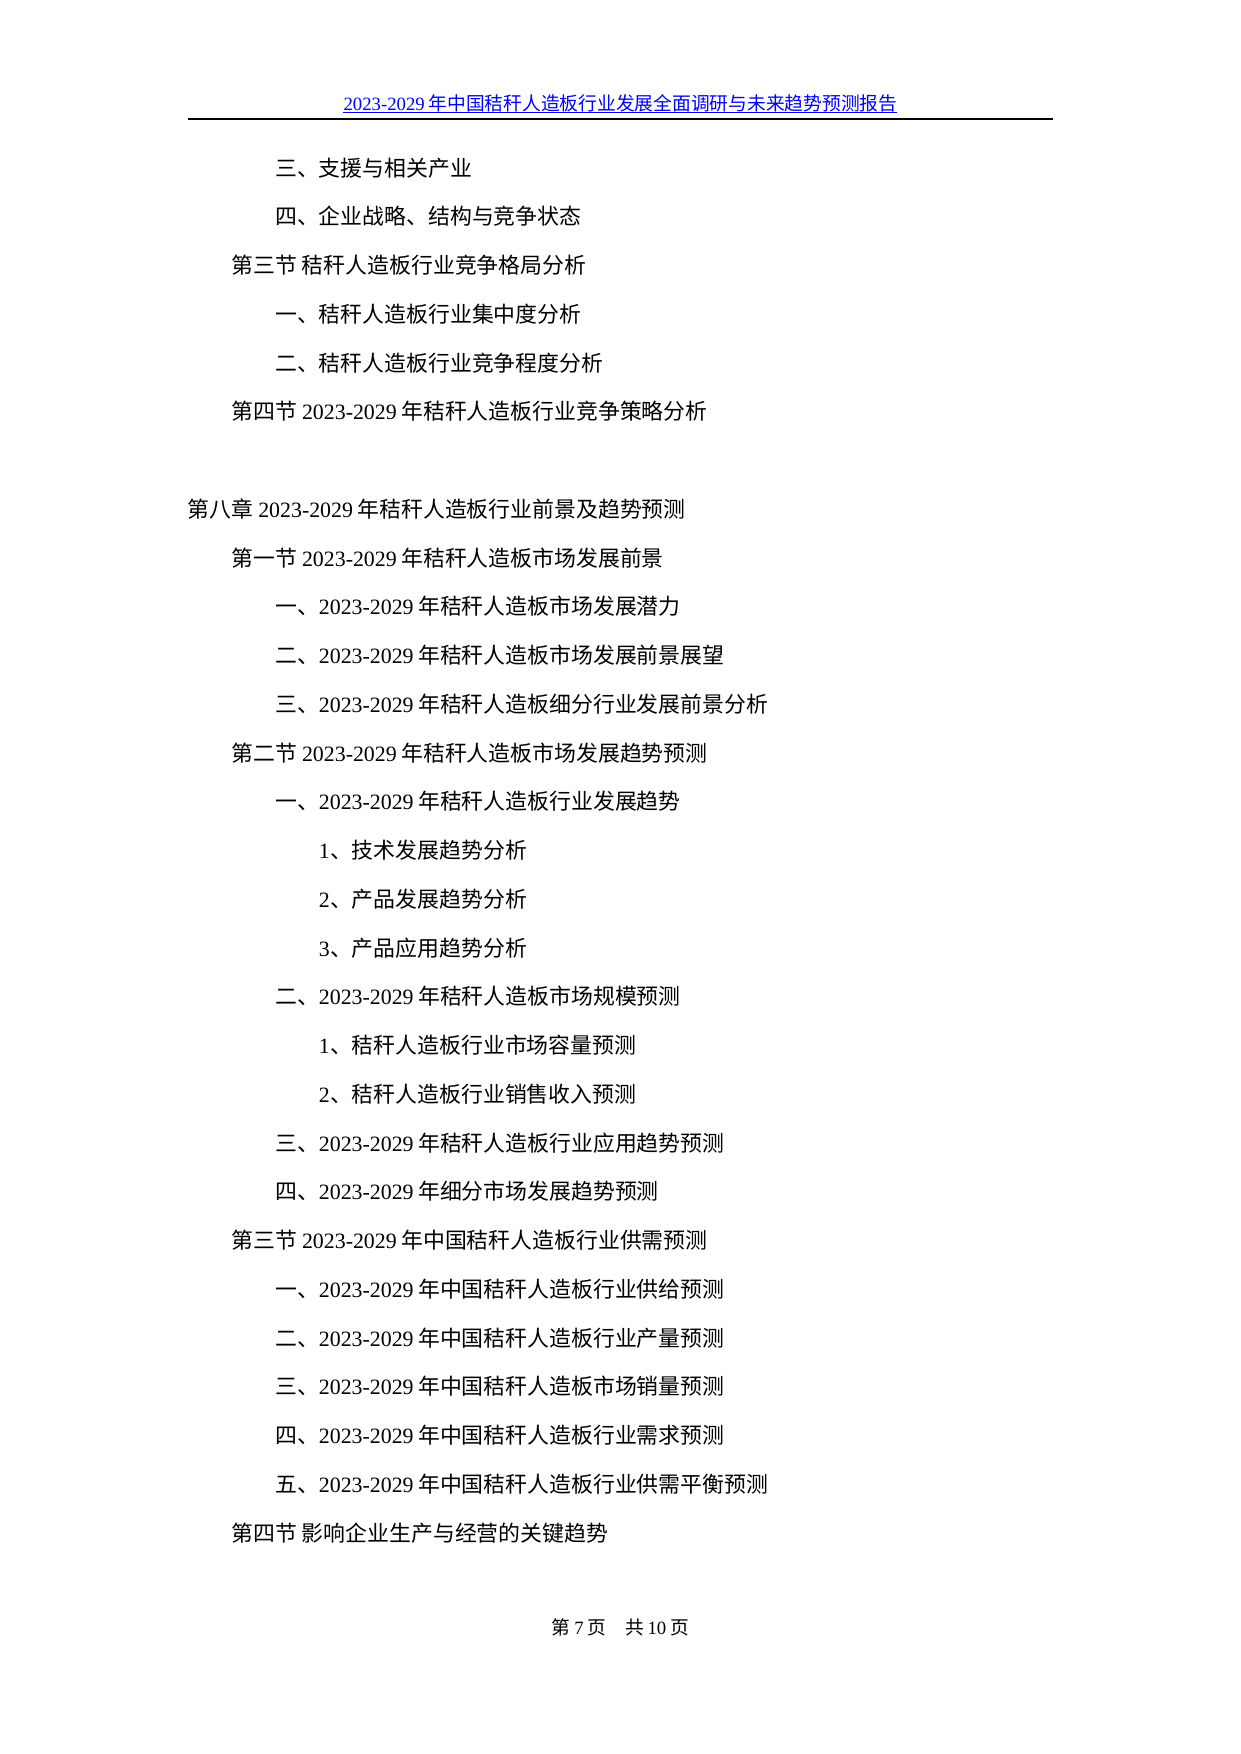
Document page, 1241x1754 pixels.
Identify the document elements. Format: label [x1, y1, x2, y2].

text [187, 150, 1053, 1548]
